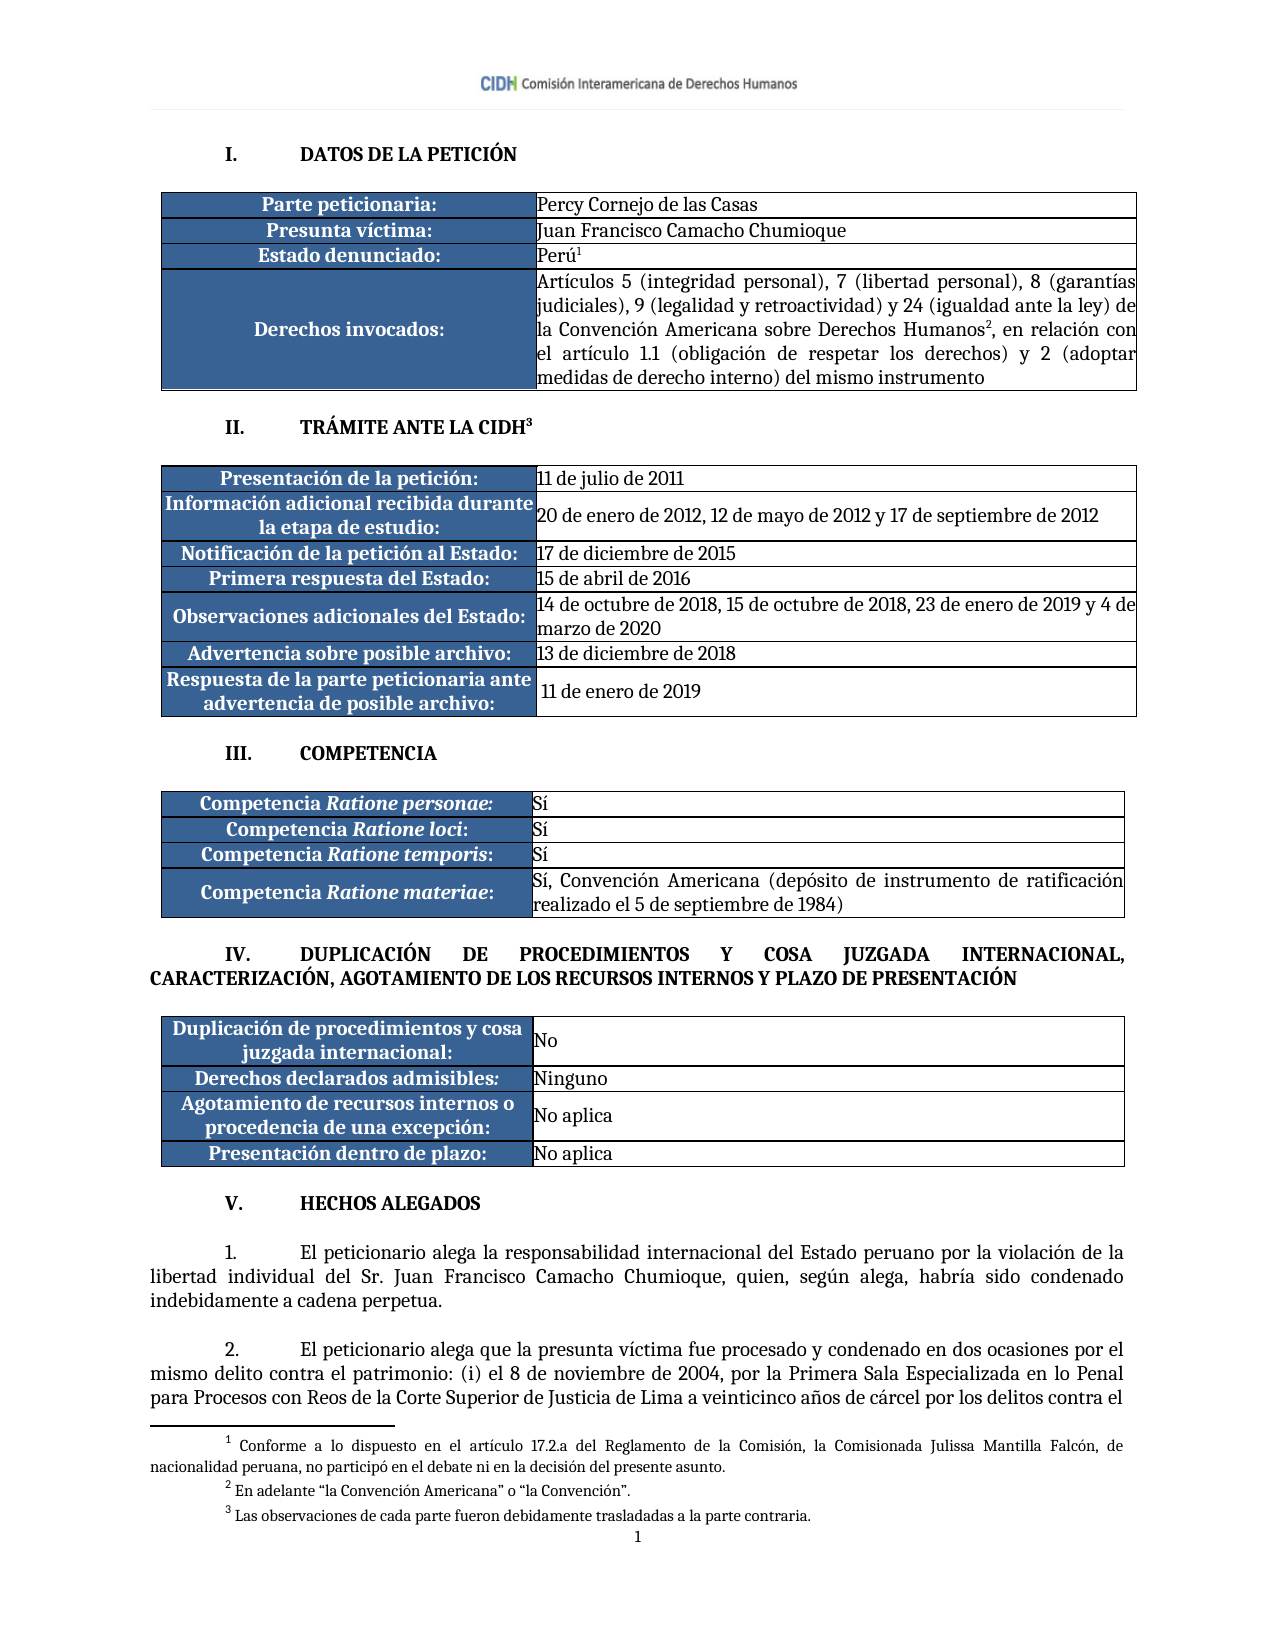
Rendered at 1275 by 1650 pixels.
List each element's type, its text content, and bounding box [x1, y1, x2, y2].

text IV. DUPLICACIÓN DE PROCEDIMIENTOS Y COSA JUZGADA INTERNACIONAL, CARACTERIZACIÓN, AGOTAMIENTO DE LOS RECURSOS INTERNOS Y PLAZO DE PRESENTACIÓN [150, 943, 1125, 991]
table_cell Presentación dentro de plazo: [162, 1142, 532, 1166]
table_header Duplicación de procedimientos y cosa juzgada internacional: [162, 1017, 532, 1065]
table_cell Notificación de la petición al Estado: [162, 542, 536, 566]
table_cell Competencia Ratione materiae: [162, 869, 532, 917]
table_header Sí [533, 792, 1124, 816]
table_cell Observaciones adicionales del Estado: [162, 593, 536, 641]
table_cell Respuesta de la parte peticionaria ante advertencia de posible archivo: [162, 668, 536, 716]
text 1. El peticionario alega la responsabilidad internacional del Estado peruano por la violación de la libertad individual del Sr. Juan Francisco Camacho Chumioque, quien, según alega, habría sido condenado indebidamente a cadena perpetua. [150, 1241, 1125, 1313]
picture [475, 75, 800, 93]
table_cell Estado denunciado: [162, 244, 536, 268]
table_cell Competencia Ratione loci: [162, 818, 532, 842]
table_header Presentación de la petición: [162, 467, 536, 491]
table_cell 13 de diciembre de 2018 [537, 642, 1136, 666]
table_cell Sí [533, 843, 1124, 867]
table_cell No aplica [534, 1142, 1124, 1166]
table_cell No aplica [534, 1092, 1124, 1140]
table_cell Perú [537, 244, 1136, 268]
text II. TRÁMITE ANTE LA CIDH [150, 416, 1125, 440]
text III. COMPETENCIA [150, 742, 1125, 766]
table_cell Derechos invocados: [162, 270, 536, 389]
table_cell : [162, 219, 536, 243]
table_header Percy Cornejo de las Casas [537, 193, 1136, 217]
text V. HECHOS ALEGADOS [150, 1192, 1125, 1216]
table_cell 17 de diciembre de 2015 [537, 542, 1136, 566]
table_cell Agotamiento de recursos internos o procedencia de una excepción: [162, 1092, 532, 1140]
table_cell Sí [533, 818, 1124, 842]
text I. DATOS DE LA PETICIÓN [150, 143, 1125, 167]
table_cell 15 de abril de 2016 [537, 567, 1136, 591]
table_cell Derechos declarados admisibles: [162, 1067, 532, 1091]
table_cell Ninguno [534, 1067, 1124, 1091]
table_header Parte peticionaria: [162, 193, 536, 217]
table_cell Primera respuesta del Estado: [162, 567, 536, 591]
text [150, 1338, 1125, 1410]
table_header 11 de julio de 2011 [537, 466, 1136, 491]
table_cell Juan Francisco Camacho Chumioque [537, 219, 1136, 243]
table_cell 20 de enero de 2012, 12 de mayo de 2012 y 17 de septiembre de 2012 [537, 492, 1136, 540]
table_cell Artículos 5 (integridad personal), 7 (libertad personal), 8 (garantías judiciales), 9 (legalidad y retroactividad) y 24 (igualdad ante la ley) de la Convención Americana sobre Derechos Humanos, en relación con el artículo 1.1 (obligación de respetar los derechos) y 2 (adoptar medidas de derecho interno) del mismo instrumento [537, 270, 1136, 389]
table_cell Advertencia sobre posible archivo: [162, 642, 536, 666]
table_cell 14 de octubre de 2018, 15 de octubre de 2018, 23 de enero de 2019 y 4 de marzo de 2020 [537, 593, 1136, 641]
table_cell Información adicional recibida durante la etapa de estudio: [162, 492, 536, 540]
table_cell Competencia Ratione temporis: [162, 843, 532, 867]
table_header Competencia Ratione personae: [162, 792, 532, 816]
table_cell Sí, Convención Americana (depósito de instrumento de ratificación realizado el 5 de septiembre de 1984) [533, 869, 1124, 917]
table_header No [534, 1017, 1124, 1065]
table_cell 11 de enero de 2019 [537, 668, 1136, 716]
